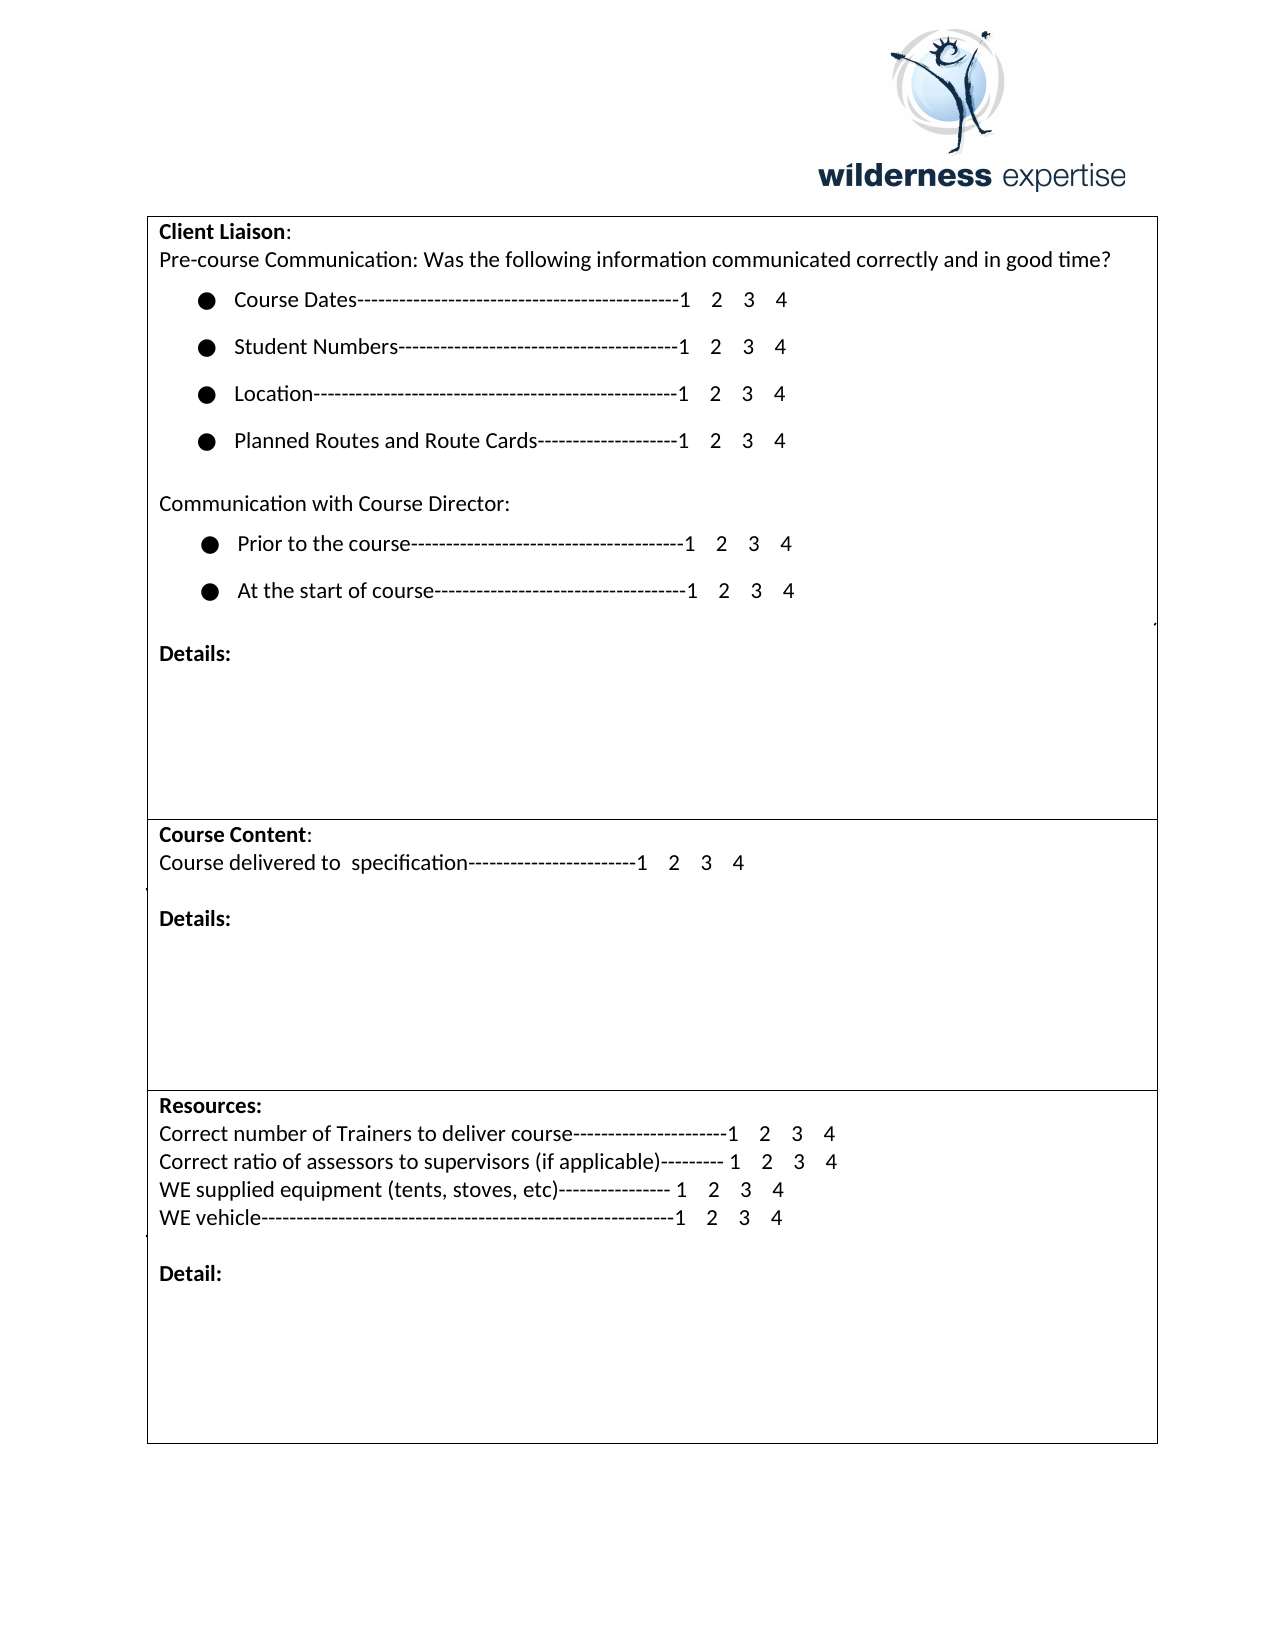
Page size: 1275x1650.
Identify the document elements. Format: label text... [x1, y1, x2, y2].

table_cell Course Content: Course delivered to specification------------------------1 2 3 4 Details: [148, 820, 1157, 1090]
table_cell Resources: Correct number of Trainers to deliver course----------------------1 2 3 4 Correct ratio of assessors to supervisors (if applicable)--------- 1 2 3 4 WE supplied equipment (tents, stoves, etc)---------------- 1 2 3 4 WE vehicle-----------------------------------------------------------1 2 3 4 Detail: [148, 1091, 1157, 1443]
table_header Client Liaison: Pre-course Communication: Was the following information communicated correctly and in good time? Course Dates----------------------------------------------1 2 3 4 Student Numbers----------------------------------------1 2 3 4 Location----------------------------------------------------1 2 3 4 Planned Routes and Route Cards--------------------1 2 3 4 Communication with Course Director: Prior to the course---------------------------------------1 2 3 4 At the start of course------------------------------------1 2 3 4 Details: [148, 217, 1157, 819]
picture [818, 29, 1125, 192]
